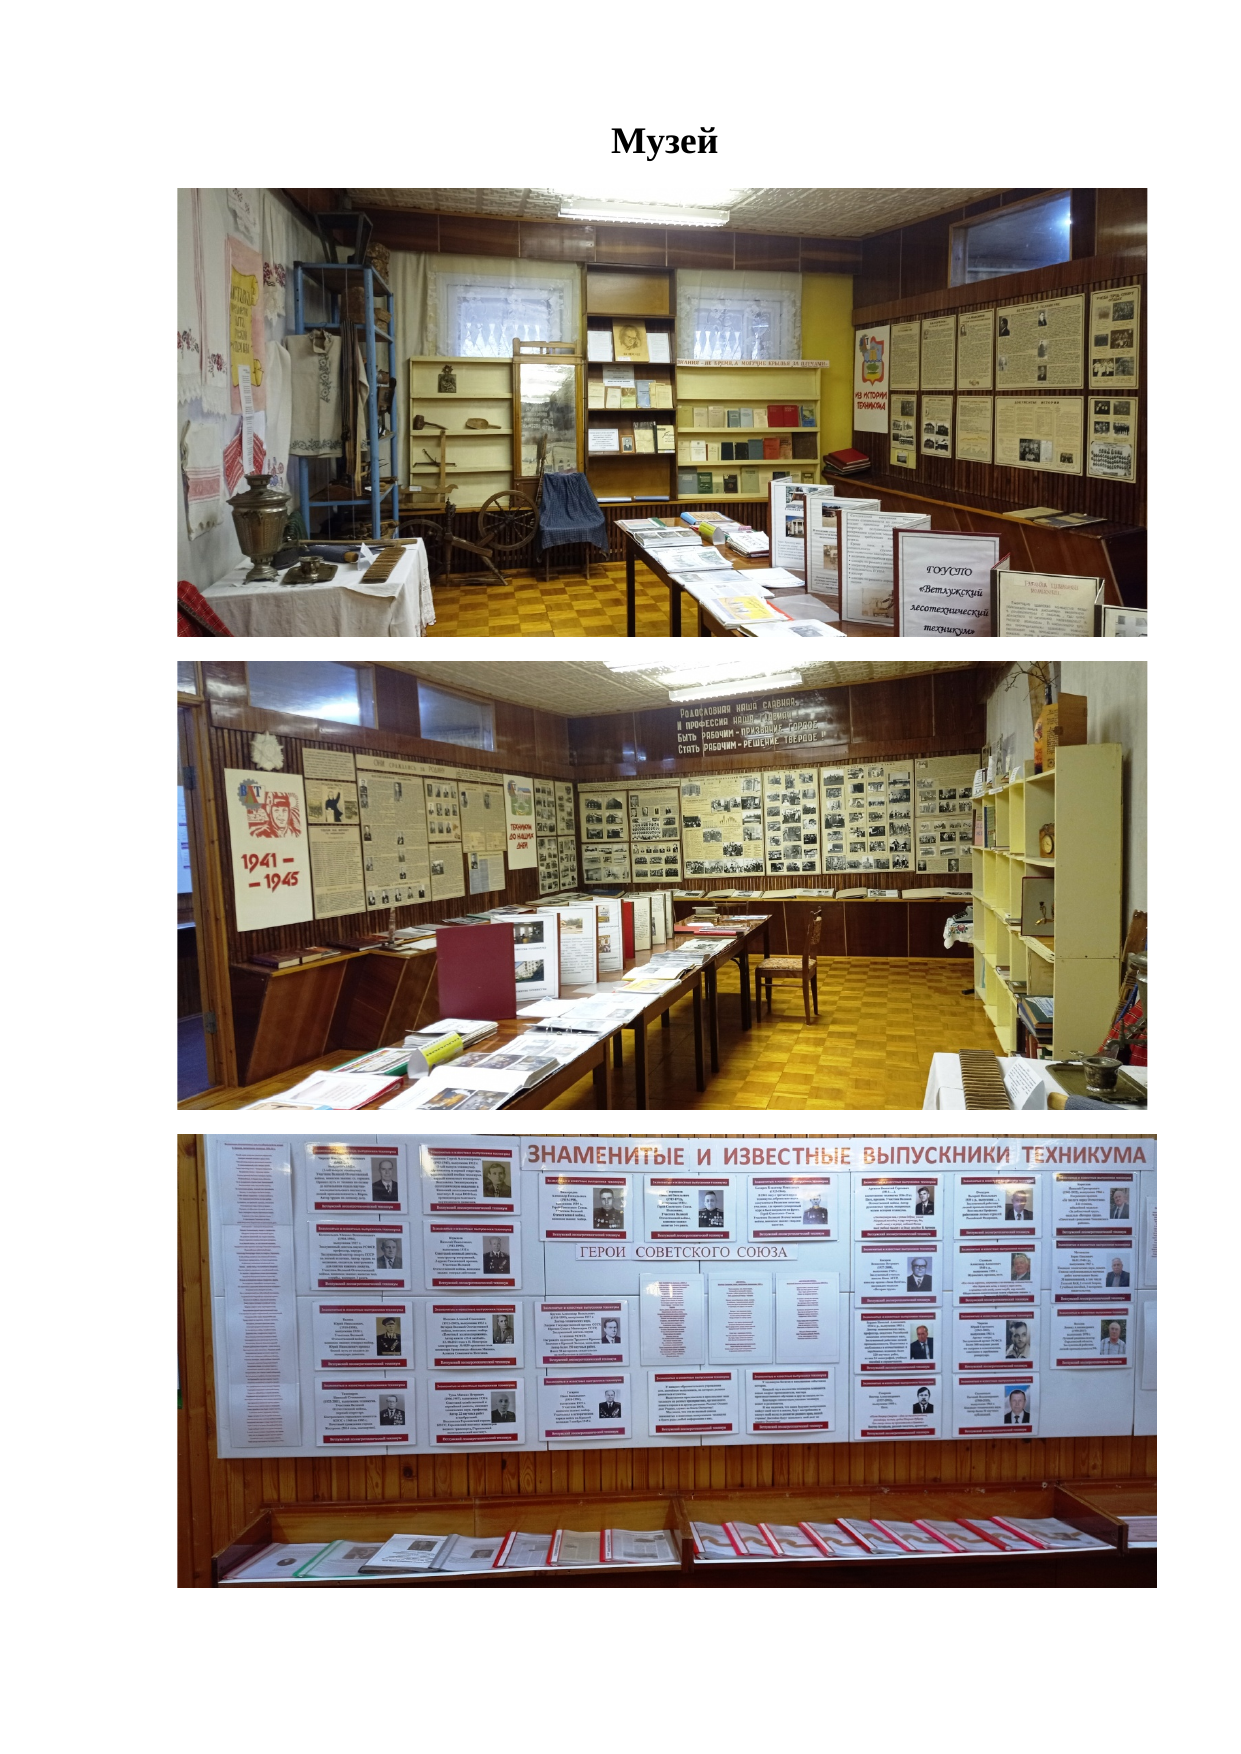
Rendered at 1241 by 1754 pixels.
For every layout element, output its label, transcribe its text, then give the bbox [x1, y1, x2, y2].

text Музей [177, 118, 1152, 161]
picture [177, 1134, 1157, 1588]
picture [177, 661, 1148, 1110]
picture [177, 188, 1148, 637]
